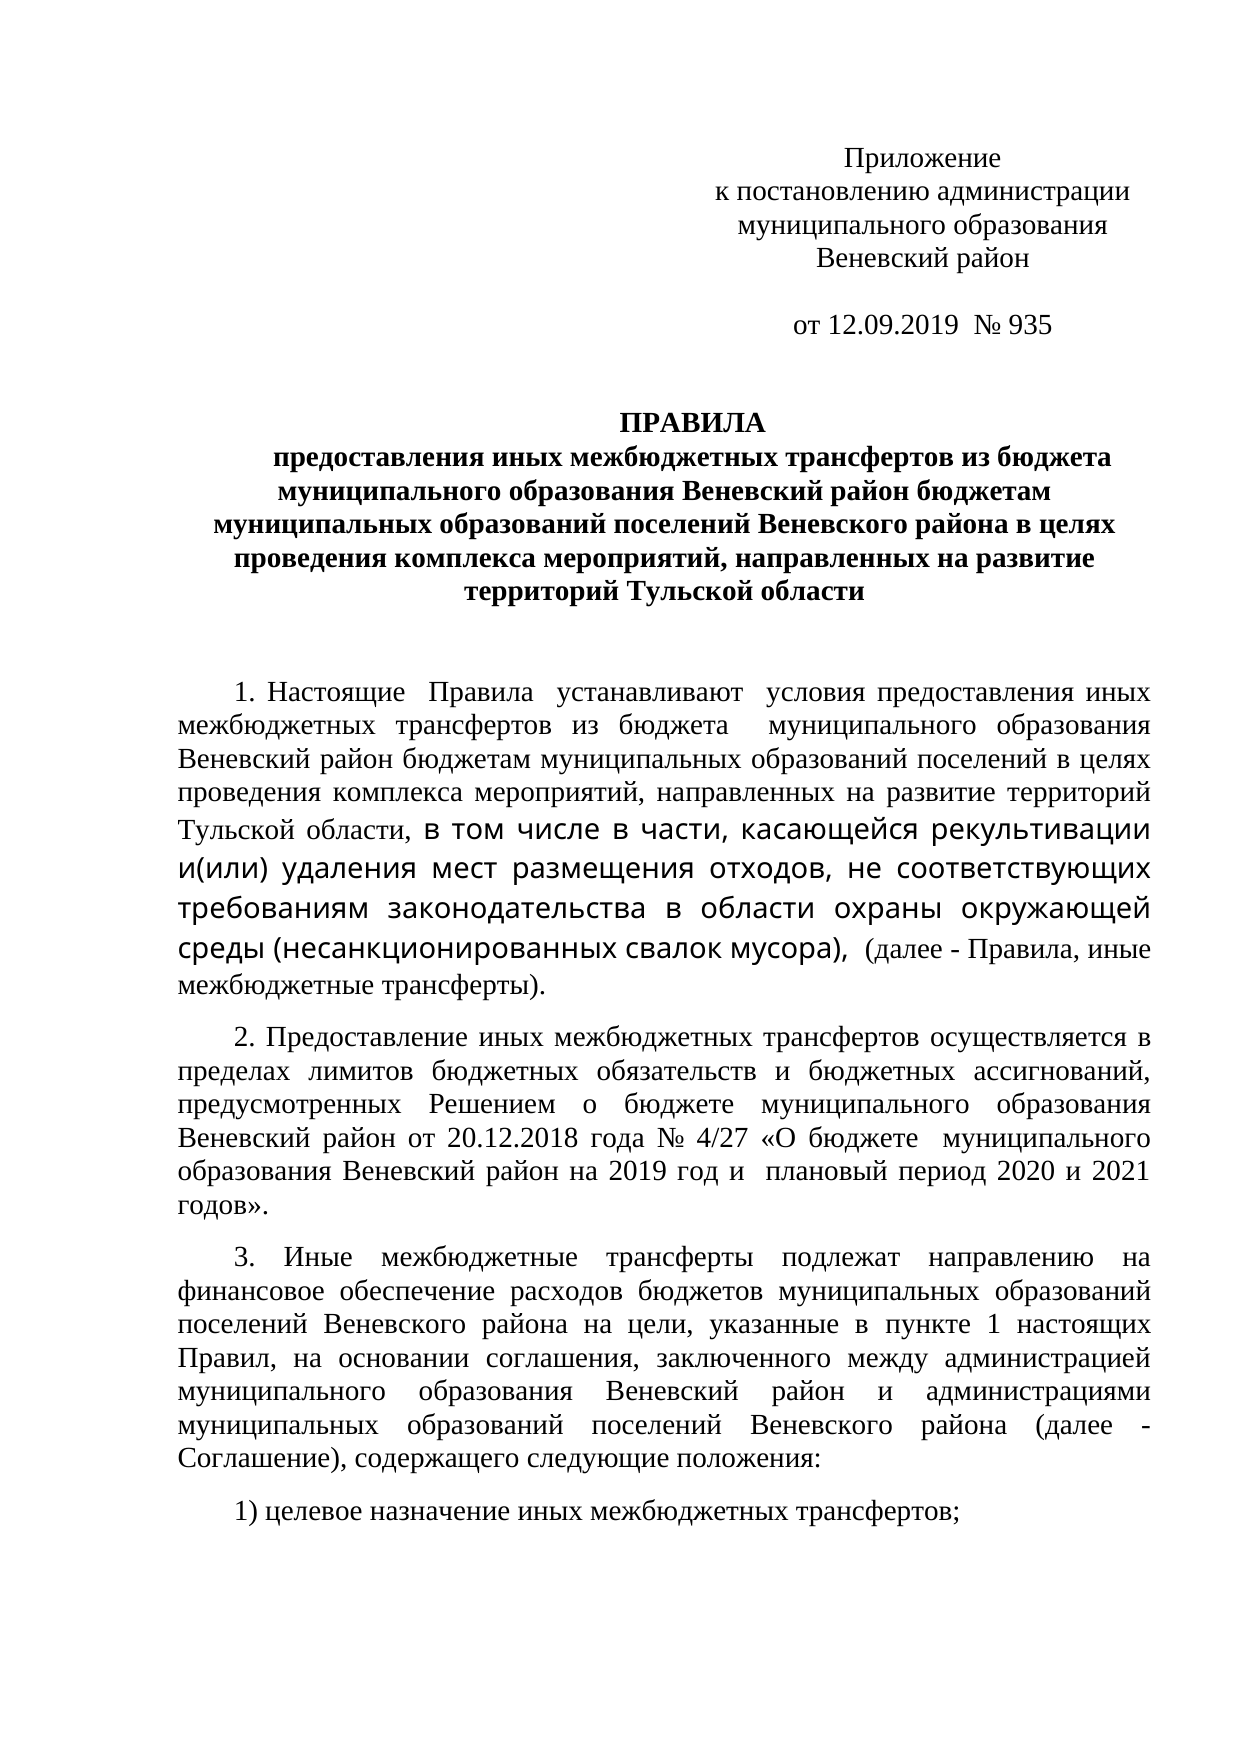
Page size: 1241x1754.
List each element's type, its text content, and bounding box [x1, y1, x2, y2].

text Веневский район [693, 240, 1152, 274]
text от 12.09.2019 № 935 [693, 307, 1152, 341]
text муниципального образования [693, 207, 1152, 240]
text 1. Настоящие Правила устанавливают условия предоставления иных межбюджетных трансфертов из бюджета муниципального образования Веневский район бюджетам муниципальных образований поселений в целях проведения комплекса мероприятий, направленных на развитие территорий Тульской области, в том числе в части, касающейся рекультивации и(или) удаления мест размещения отходов, не соответствующих требованиям законодательства в области охраны окружающей среды (несанкционированных свалок мусора), (далее - Правила, иные межбюджетные трансферты). [177, 674, 1152, 1000]
text Приложение [693, 140, 1152, 173]
text предоставления иных межбюджетных трансфертов из бюджета муниципального образования Веневский район бюджетам муниципальных образований поселений Веневского района в целях проведения комплекса мероприятий, направленных на развитие территорий Тульской области [177, 439, 1152, 607]
text 1) целевое назначение иных межбюджетных трансфертов; [177, 1493, 1152, 1526]
text 2. Предоставление иных межбюджетных трансфертов осуществляется в пределах лимитов бюджетных обязательств и бюджетных ассигнований, предусмотренных Решением о бюджете муниципального образования Веневский район от 20.12.2018 года № 4/27 «О бюджете муниципального образования Веневский район на 2019 год и плановый период 2020 и 2021 годов». [177, 1019, 1152, 1220]
text ПРАВИЛА [177, 406, 1152, 439]
text 3. Иные межбюджетные трансферты подлежат направлению на финансовое обеспечение расходов бюджетов муниципальных образований поселений Веневского района на цели, указанные в пункте 1 настоящих Правил, на основании соглашения, заключенного между администрацией муниципального образования Веневский район и администрациями муниципальных образований поселений Веневского района (далее - Соглашение), содержащего следующие положения: [177, 1239, 1152, 1474]
text к постановлению администрации [693, 173, 1152, 207]
